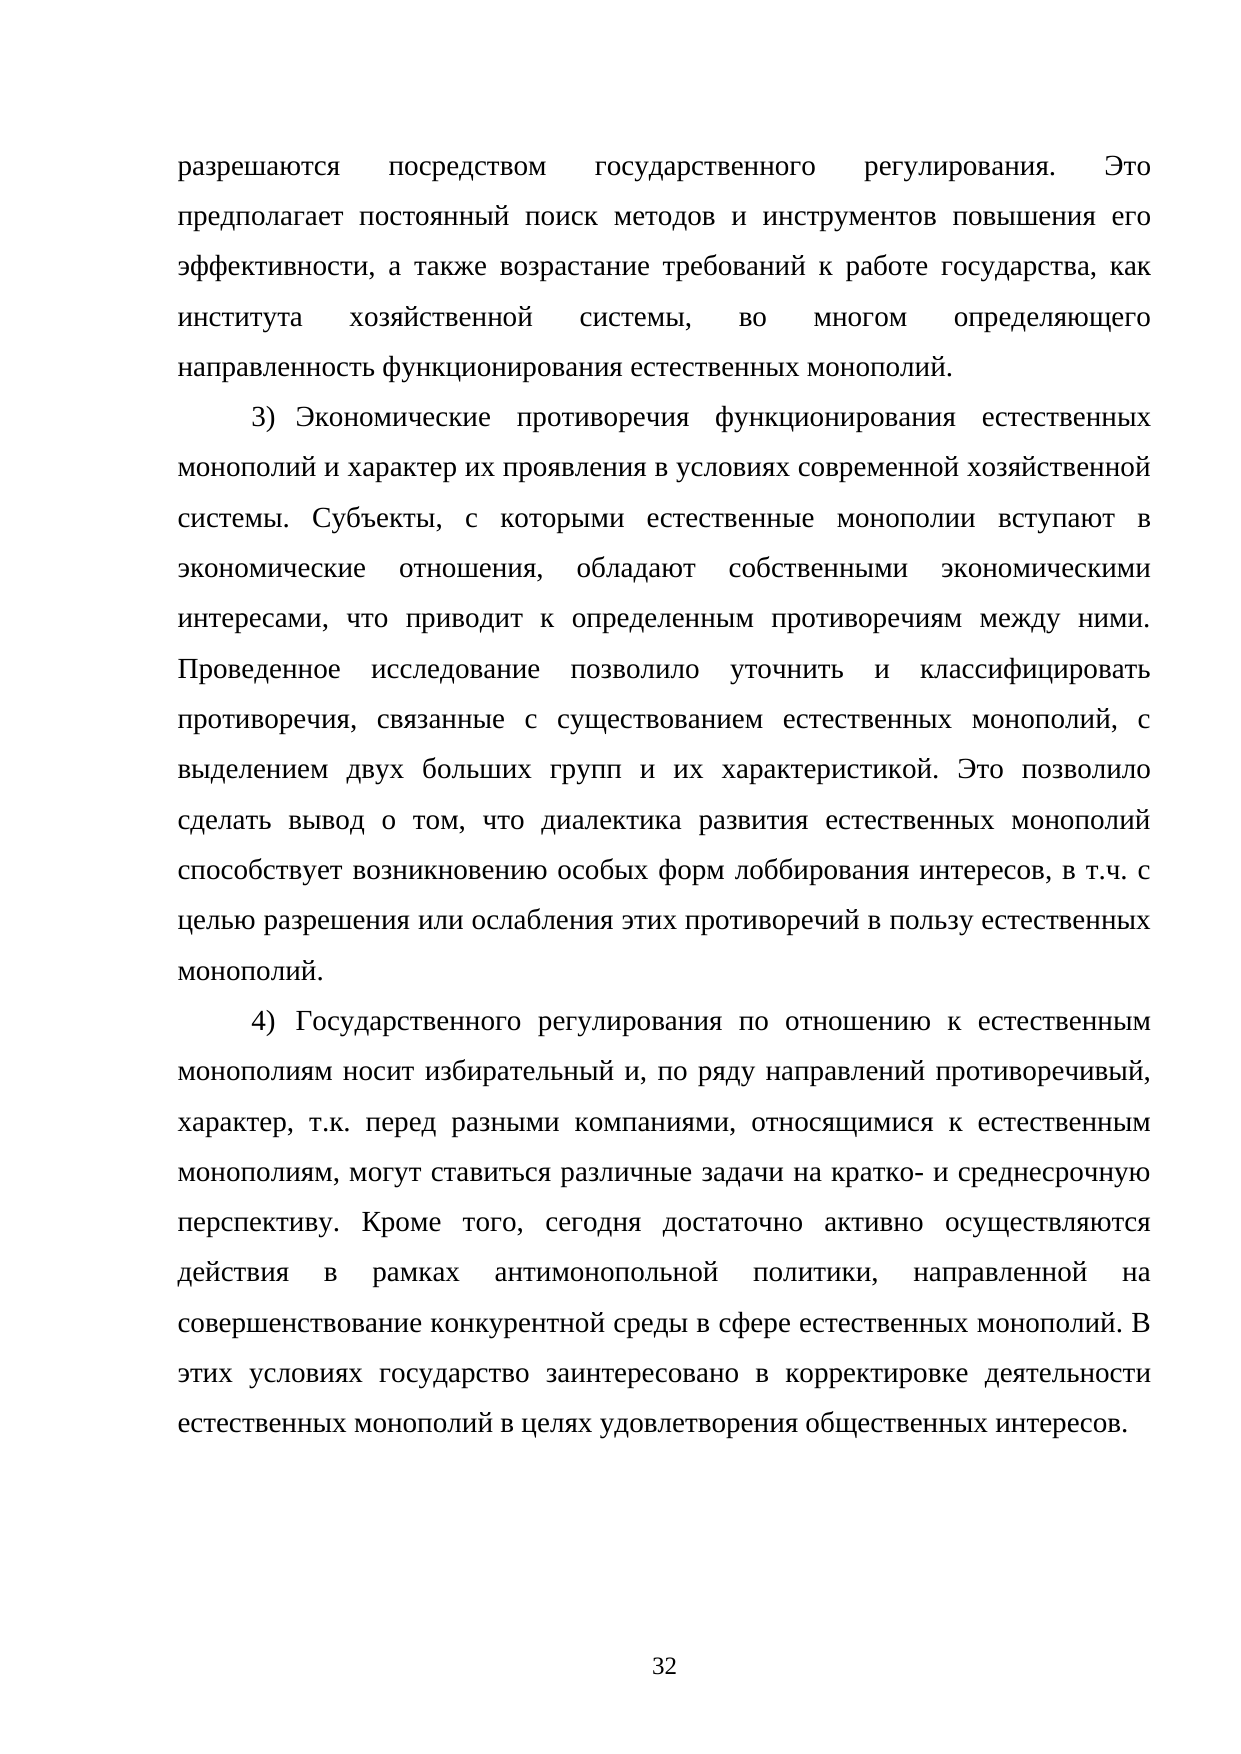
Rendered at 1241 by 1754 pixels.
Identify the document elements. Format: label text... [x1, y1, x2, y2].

list Государственного регулирования по отношению к естественным монополиям носит избирательный и, по ряду направлений противоречивый, характер, т.к. перед разными компаниями, относящимися к естественным монополиям, могут ставиться различные задачи на кратко- и среднесрочную перспективу. Кроме того, сегодня достаточно активно осуществляются действия в рамках антимонопольной политики, направленной на совершенствование конкурентной среды в сфере естественных монополий. В этих условиях государство заинтересовано в корректировке деятельности естественных монополий в целях удовлетворения общественных интересов. [177, 1003, 1152, 1439]
list Экономические противоречия функционирования естественных монополий и характер их проявления в условиях современной хозяйственной системы. Субъекты, с которыми естественные монополии вступают в экономические отношения, обладают собственными экономическими интересами, что приводит к определенным противоречиям между ними. Проведенное исследование позволило уточнить и классифицировать противоречия, связанные с существованием естественных монополий, с выделением двух больших групп и их характеристикой. Это позволило сделать вывод о том, что диалектика развития естественных монополий способствует возникновению особых форм лоббирования интересов, в т.ч. с целью разрешения или ослабления этих противоречий в пользу естественных монополий. [177, 399, 1152, 986]
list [177, 148, 1152, 382]
